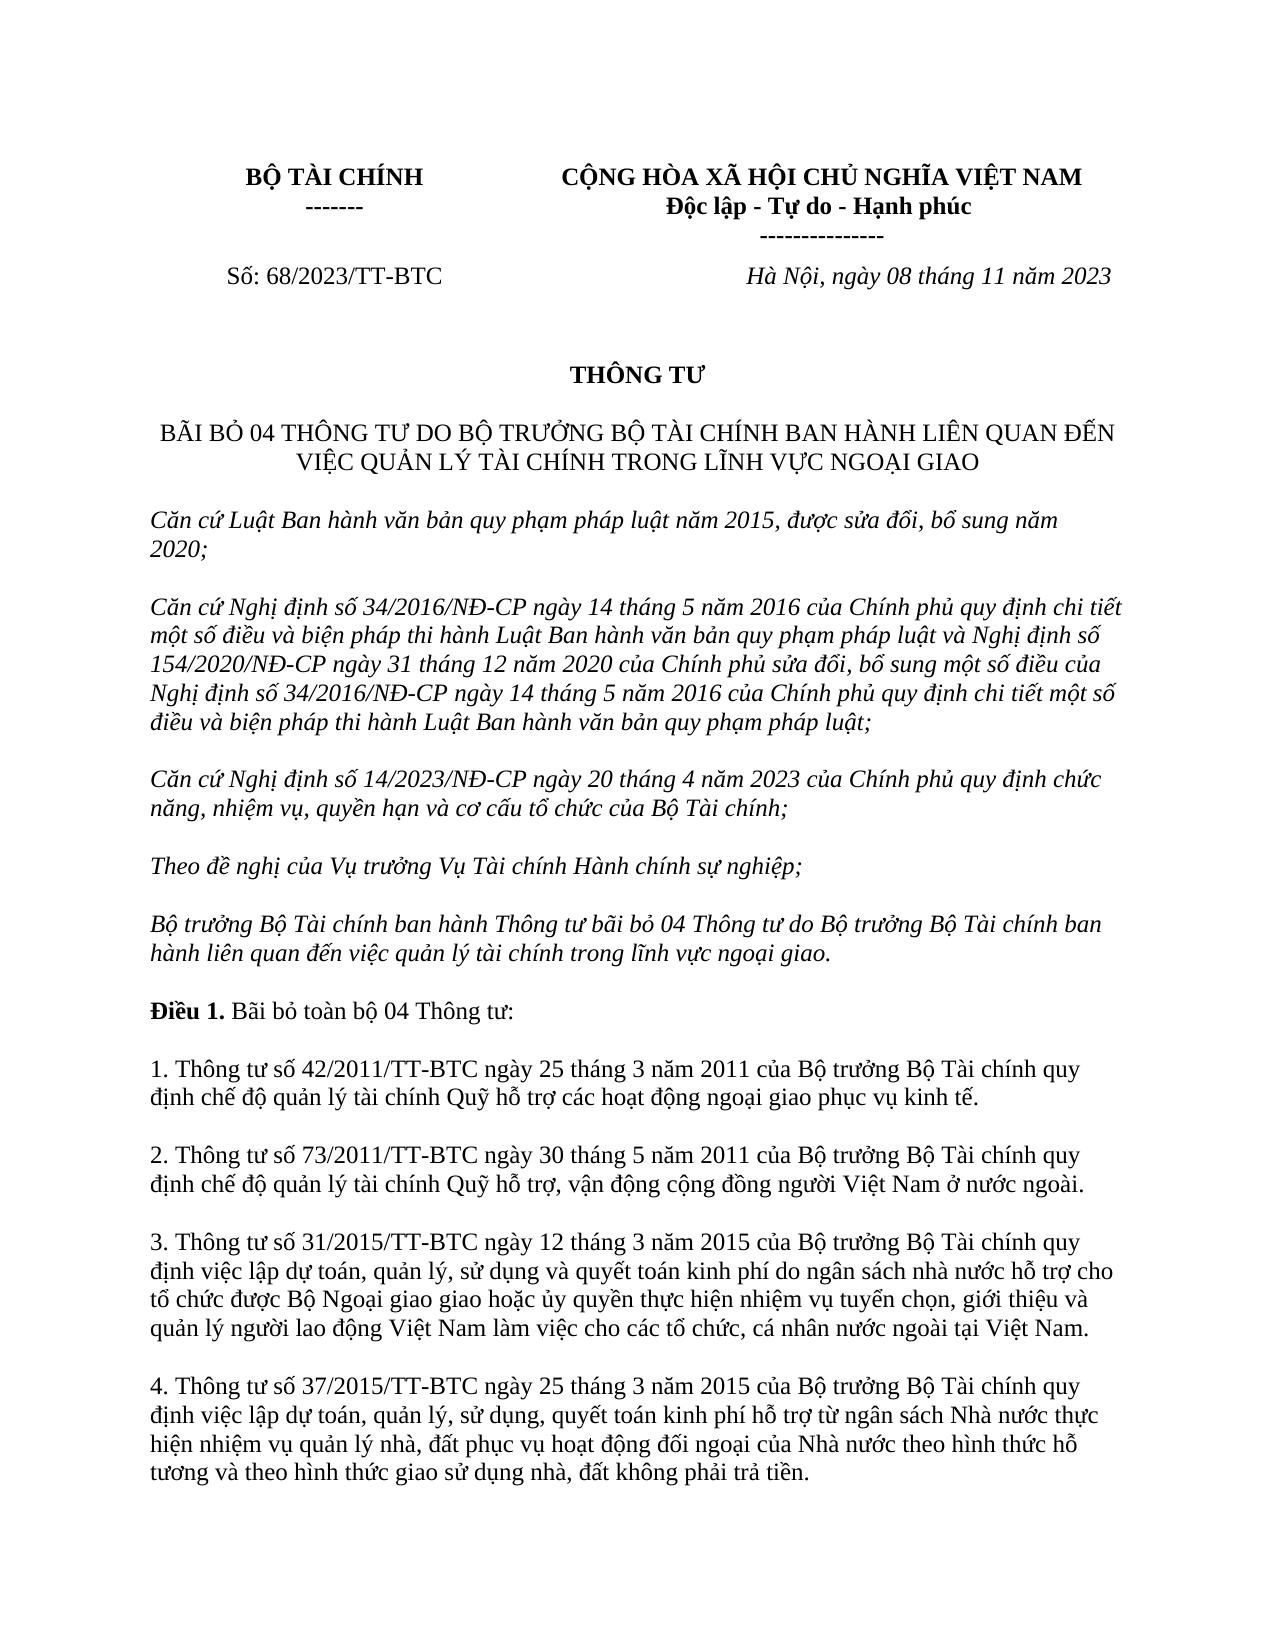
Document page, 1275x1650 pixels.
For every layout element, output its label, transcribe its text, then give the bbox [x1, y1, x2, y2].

text Căn cứ Nghị định số 14/2023/NĐ-CP ngày 20 tháng 4 năm 2023 của Chính phủ quy định chức năng, nhiệm vụ, quyền hạn và cơ cấu tổ chức của Bộ Tài chính; [150, 764, 1125, 822]
table_cell Hà Nội, ngày 08 tháng 11 năm 2023 [519, 249, 1125, 290]
text 1. Thông tư số 42/2011/TT-BTC ngày 25 tháng 3 năm 2011 của Bộ trưởng Bộ Tài chính quy định chế độ quản lý tài chính Quỹ hỗ trợ các hoạt động ngoại giao phục vụ kinh tế. [150, 1054, 1125, 1111]
text Căn cứ Luật Ban hành văn bản quy phạm pháp luật năm 2015, được sửa đổi, bổ sung năm 2020; [150, 505, 1125, 562]
text Theo đề nghị của Vụ trưởng Vụ Tài chính Hành chính sự nghiệp; [150, 851, 1125, 880]
text 2. Thông tư số 73/2011/TT-BTC ngày 30 tháng 5 năm 2011 của Bộ trưởng Bộ Tài chính quy định chế độ quản lý tài chính Quỹ hỗ trợ, vận động cộng đồng người Việt Nam ở nước ngoài. [150, 1140, 1125, 1198]
text 4. Thông tư số 37/2015/TT-BTC ngày 25 tháng 3 năm 2015 của Bộ trưởng Bộ Tài chính quy định việc lập dự toán, quản lý, sử dụng, quyết toán kinh phí hỗ trợ từ ngân sách Nhà nước thực hiện nhiệm vụ quản lý nhà, đất phục vụ hoạt động đối ngoại của Nhà nước theo hình thức hỗ tương và theo hình thức giao sử dụng nhà, đất không phải trả tiền. [150, 1371, 1125, 1486]
table_header CỘNG HÒA XÃ HỘI CHỦ NGHĨA VIỆT NAM Độc lập - Tự do - Hạnh phúc --------------- [519, 150, 1125, 249]
text Bộ trưởng Bộ Tài chính ban hành Thông tư bãi bỏ 04 Thông tư do Bộ trưởng Bộ Tài chính ban hành liên quan đến việc quản lý tài chính trong lĩnh vực ngoại giao. [150, 909, 1125, 967]
table_cell Số: 68/2023/TT-BTC [150, 249, 518, 290]
text 3. Thông tư số 31/2015/TT-BTC ngày 12 tháng 3 năm 2015 của Bộ trưởng Bộ Tài chính quy định việc lập dự toán, quản lý, sử dụng và quyết toán kinh phí do ngân sách nhà nước hỗ trợ cho tổ chức được Bộ Ngoại giao giao hoặc ủy quyền thực hiện nhiệm vụ tuyển chọn, giới thiệu và quản lý người lao động Việt Nam làm việc cho các tổ chức, cá nhân nước ngoài tại Việt Nam. [150, 1227, 1125, 1342]
text THÔNG TƯ [150, 360, 1125, 389]
text Điều 1. Bãi bỏ toàn bộ 04 Thông tư: [150, 996, 1125, 1024]
text Căn cứ Nghị định số 34/2016/NĐ-CP ngày 14 tháng 5 năm 2016 của Chính phủ quy định chi tiết một số điều và biện pháp thi hành Luật Ban hành văn bản quy phạm pháp luật và Nghị định số 154/2020/NĐ-CP ngày 31 tháng 12 năm 2020 của Chính phủ sửa đổi, bổ sung một số điều của Nghị định số 34/2016/NĐ-CP ngày 14 tháng 5 năm 2016 của Chính phủ quy định chi tiết một số điều và biện pháp thi hành Luật Ban hành văn bản quy phạm pháp luật; [150, 592, 1125, 735]
text BÃI BỎ 04 THÔNG TƯ DO BỘ TRƯỞNG BỘ TÀI CHÍNH BAN HÀNH LIÊN QUAN ĐẾN VIỆC QUẢN LÝ TÀI CHÍNH TRONG LĨNH VỰC NGOẠI GIAO [150, 418, 1125, 476]
table_header BỘ TÀI CHÍNH ------- [150, 150, 518, 249]
